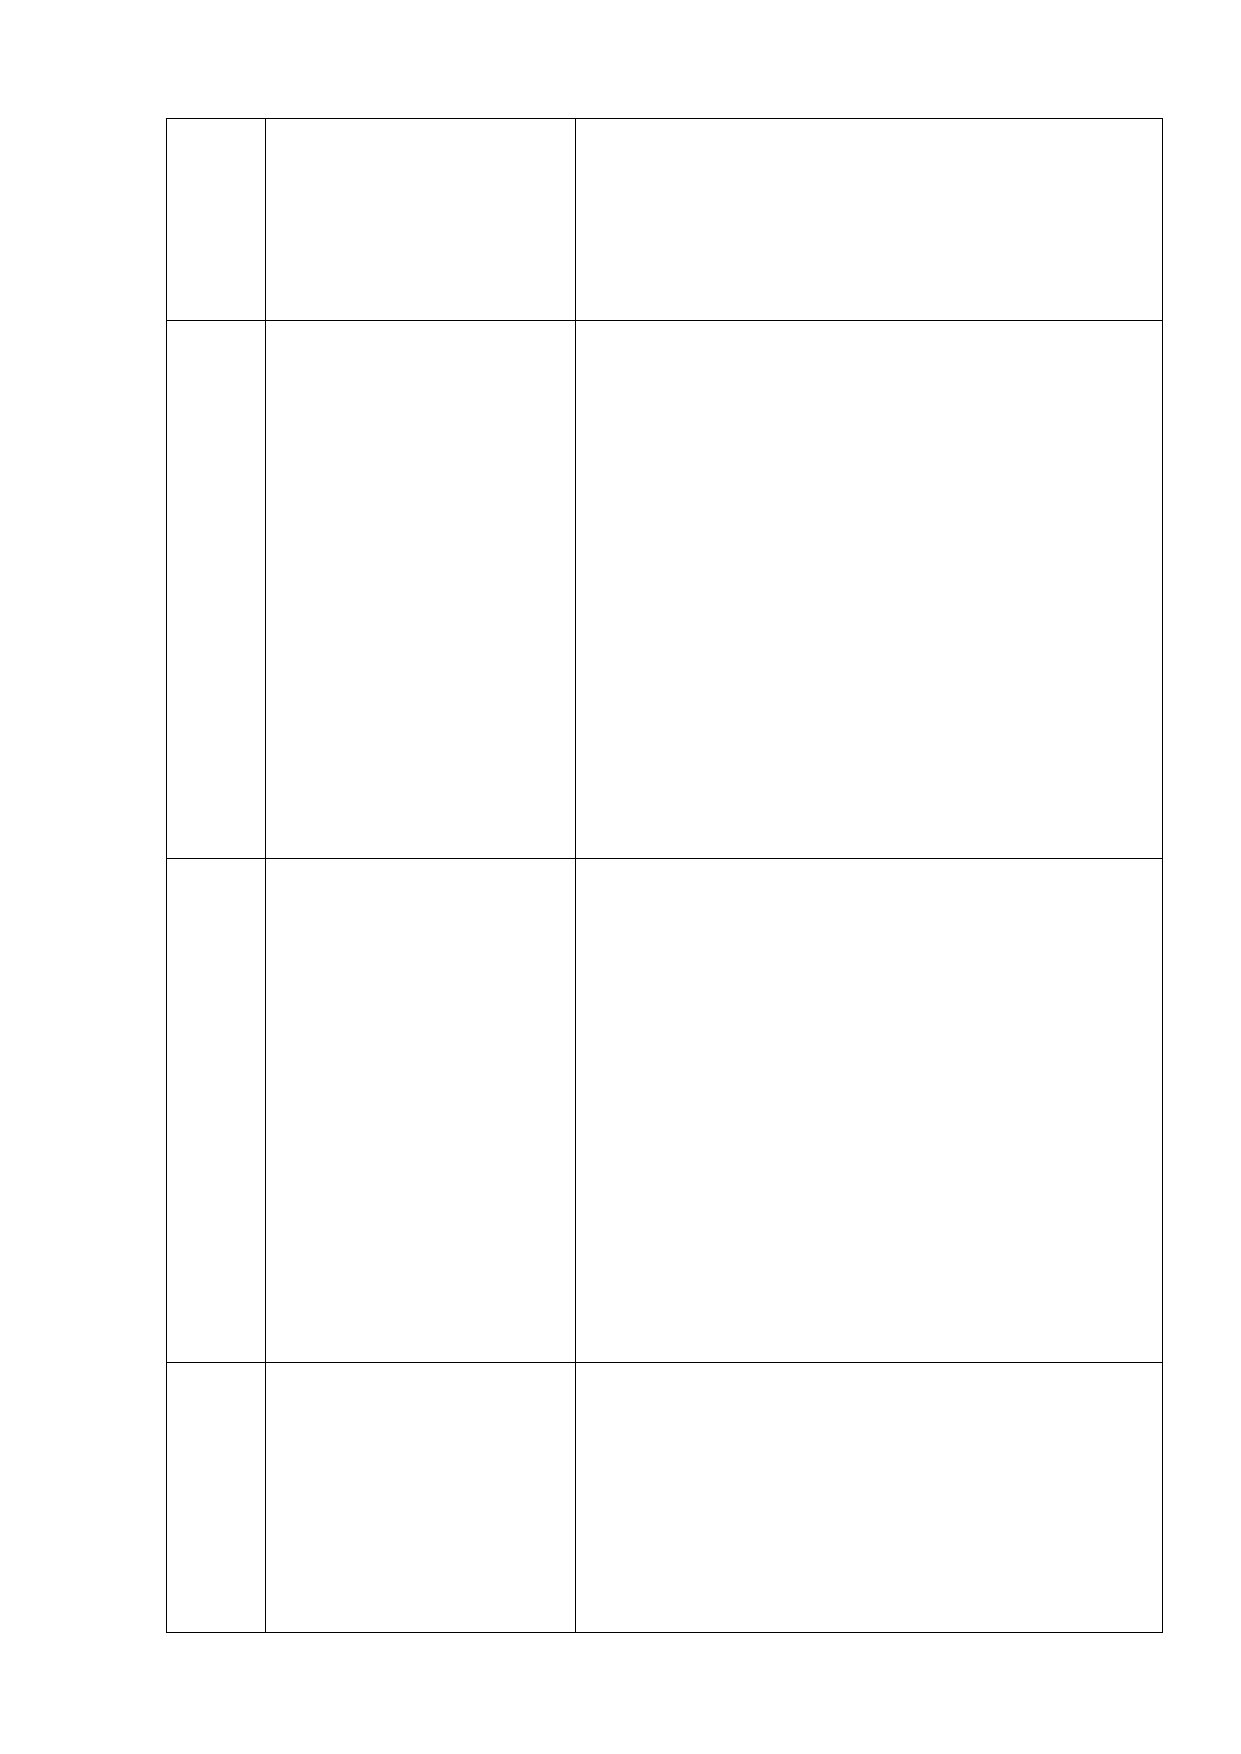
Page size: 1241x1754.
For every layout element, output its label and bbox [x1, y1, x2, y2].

table_cell [167, 1363, 265, 1632]
table_cell [576, 859, 1162, 1362]
table_cell [576, 1363, 1162, 1632]
table_cell [576, 119, 1162, 320]
table_cell [266, 859, 575, 1362]
table_cell [266, 1363, 575, 1632]
table_cell [576, 321, 1162, 858]
table_cell [266, 119, 575, 320]
table_cell [266, 321, 575, 858]
table_cell [167, 321, 265, 858]
table_cell [167, 119, 265, 320]
table_cell [167, 859, 265, 1362]
